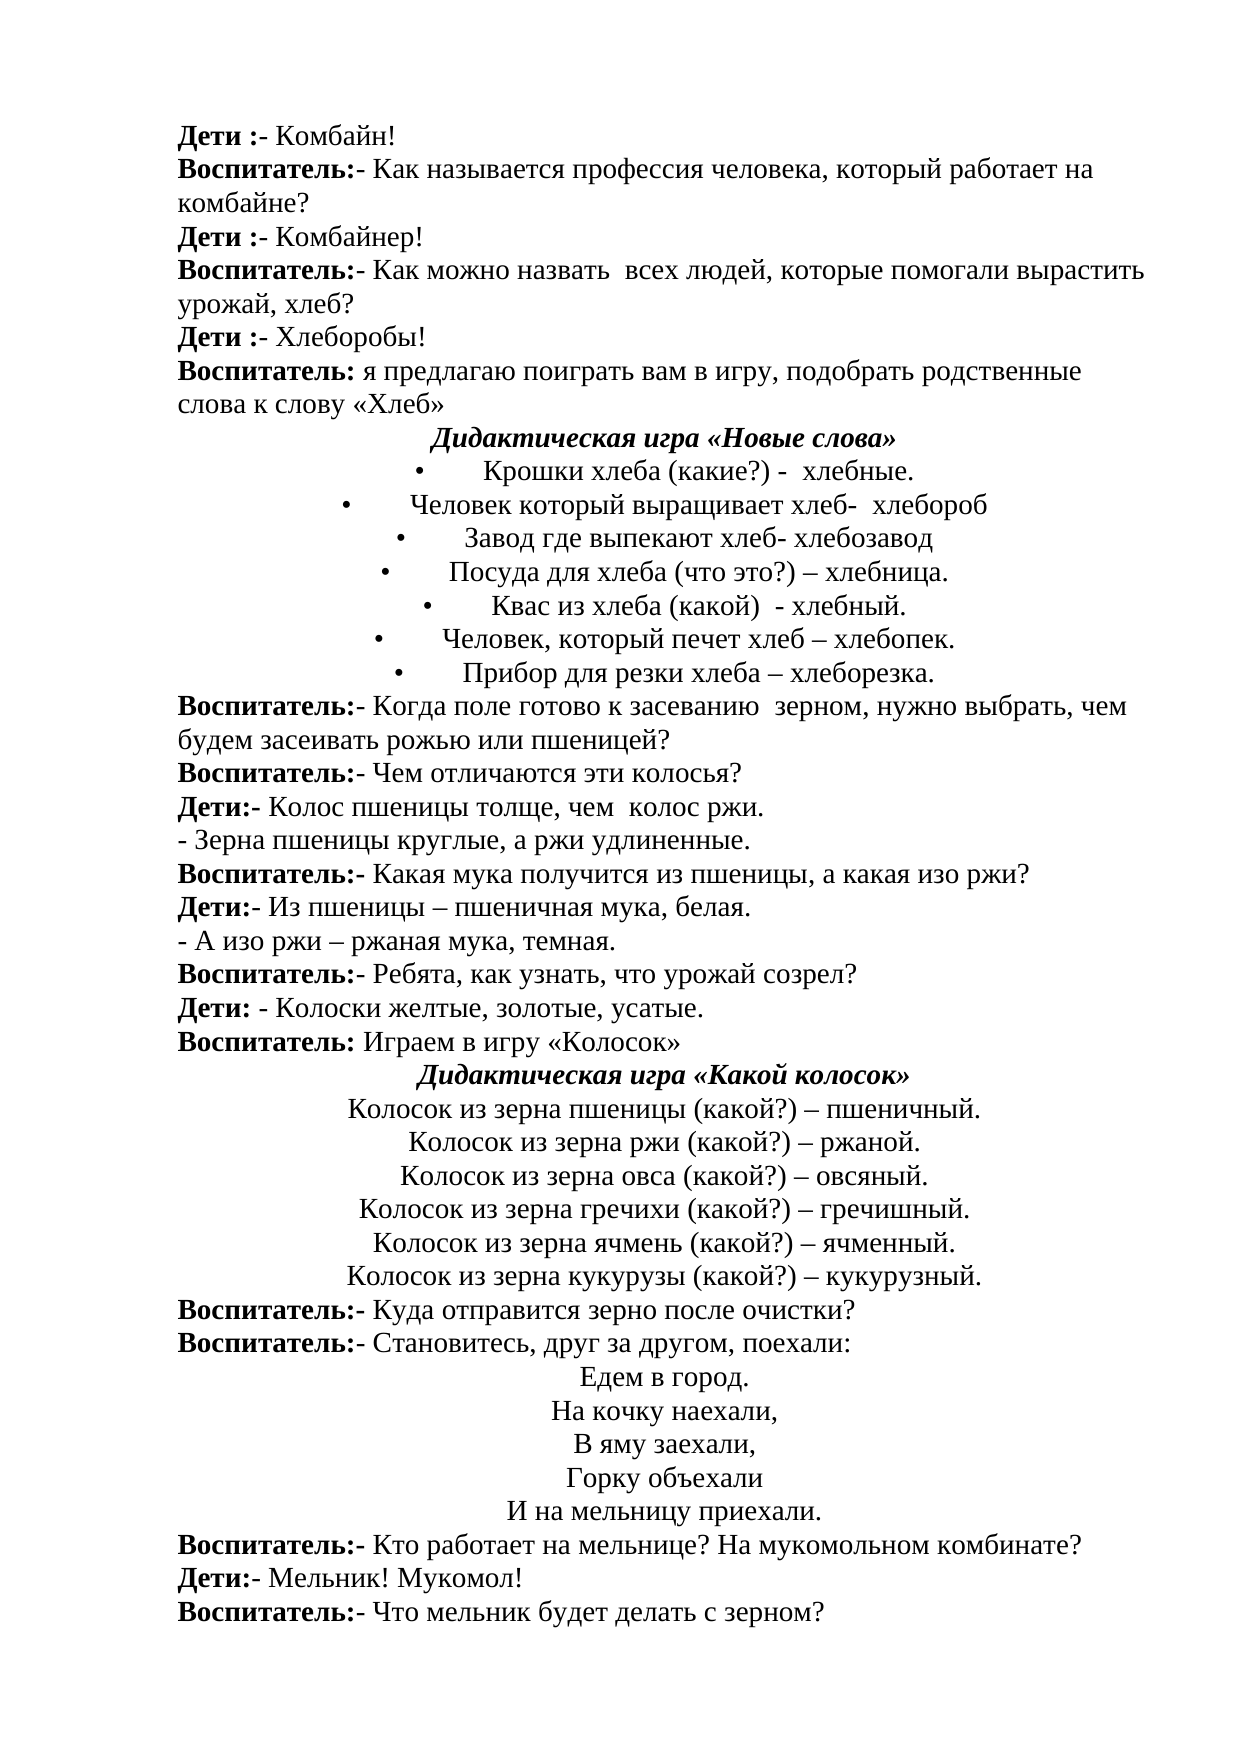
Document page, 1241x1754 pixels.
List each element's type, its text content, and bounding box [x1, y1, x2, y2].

text Воспитатель:- Какая мука получится из пшеницы, а какая изо ржи? [177, 856, 1152, 889]
text Воспитатель:- Как называется профессия человека, который работает на комбайне? [177, 152, 1152, 219]
text Колосок из зерна кукурузы (какой?) – кукурузный. [177, 1258, 1152, 1292]
text • Завод где выпекают хлеб- хлебозавод [177, 521, 1152, 554]
text • Квас из хлеба (какой) - хлебный. [177, 588, 1152, 621]
text Дидактическая игра «Новые слова» [177, 420, 1152, 453]
text Колосок из зерна ржи (какой?) – ржаной. [177, 1124, 1152, 1158]
text В яму заехали, [177, 1426, 1152, 1460]
text Колосок из зерна гречихи (какой?) – гречишный. [177, 1191, 1152, 1225]
text - Зерна пшеницы круглые, а ржи удлиненные. [177, 822, 1152, 856]
text Воспитатель:- Что мельник будет делать с зерном? [177, 1594, 1152, 1627]
text На кочку наехали, [177, 1393, 1152, 1426]
text Дети: - Колоски желтые, золотые, усатые. [177, 990, 1152, 1024]
text Воспитатель:- Как можно назвать всех людей, которые помогали вырастить урожай, хлеб? [177, 252, 1152, 319]
text • Прибор для резки хлеба – хлеборезка. [177, 655, 1152, 688]
text Воспитатель:- Куда отправится зерно после очистки? [177, 1292, 1152, 1326]
text Колосок из зерна овса (какой?) – овсяный. [177, 1158, 1152, 1191]
text Воспитатель:- Ребята, как узнать, что урожай созрел? [177, 957, 1152, 990]
text • Посуда для хлеба (что это?) – хлебница. [177, 554, 1152, 588]
text • Крошки хлеба (какие?) - хлебные. [177, 453, 1152, 487]
text Дети:- Колос пшеницы толще, чем колос ржи. [177, 789, 1152, 822]
text Воспитатель:- Чем отличаются эти колосья? [177, 755, 1152, 789]
text Колосок из зерна пшеницы (какой?) – пшеничный. [177, 1091, 1152, 1124]
text • Человек, который печет хлеб – хлебопек. [177, 621, 1152, 655]
text - А изо ржи – ржаная мука, темная. [177, 923, 1152, 957]
text Дети:- Из пшеницы – пшеничная мука, белая. [177, 889, 1152, 923]
text Горку объехали [177, 1460, 1152, 1493]
text Воспитатель:- Становитесь, друг за другом, поехали: [177, 1326, 1152, 1359]
text Дети:- Мельник! Мукомол! [177, 1560, 1152, 1594]
text Дети :- Хлеборобы! [177, 319, 1152, 353]
text Едем в город. [177, 1359, 1152, 1393]
text • Человек который выращивает хлеб- хлебороб [177, 487, 1152, 521]
text Воспитатель: я предлагаю поиграть вам в игру, подобрать родственные слова к слову «Хлеб» [177, 353, 1152, 420]
text Воспитатель:- Когда поле готово к засеванию зерном, нужно выбрать, чем будем засеивать рожью или пшеницей? [177, 688, 1152, 755]
text Воспитатель: Играем в игру «Колосок» [177, 1024, 1152, 1057]
text Дидактическая игра «Какой колосок» [177, 1057, 1152, 1091]
text Колосок из зерна ячмень (какой?) – ячменный. [177, 1225, 1152, 1258]
text Дети :- Комбайнер! [177, 219, 1152, 252]
text Воспитатель:- Кто работает на мельнице? На мукомольном комбинате? [177, 1527, 1152, 1560]
text Дети :- Комбайн! [177, 118, 1152, 152]
text И на мельницу приехали. [177, 1493, 1152, 1527]
